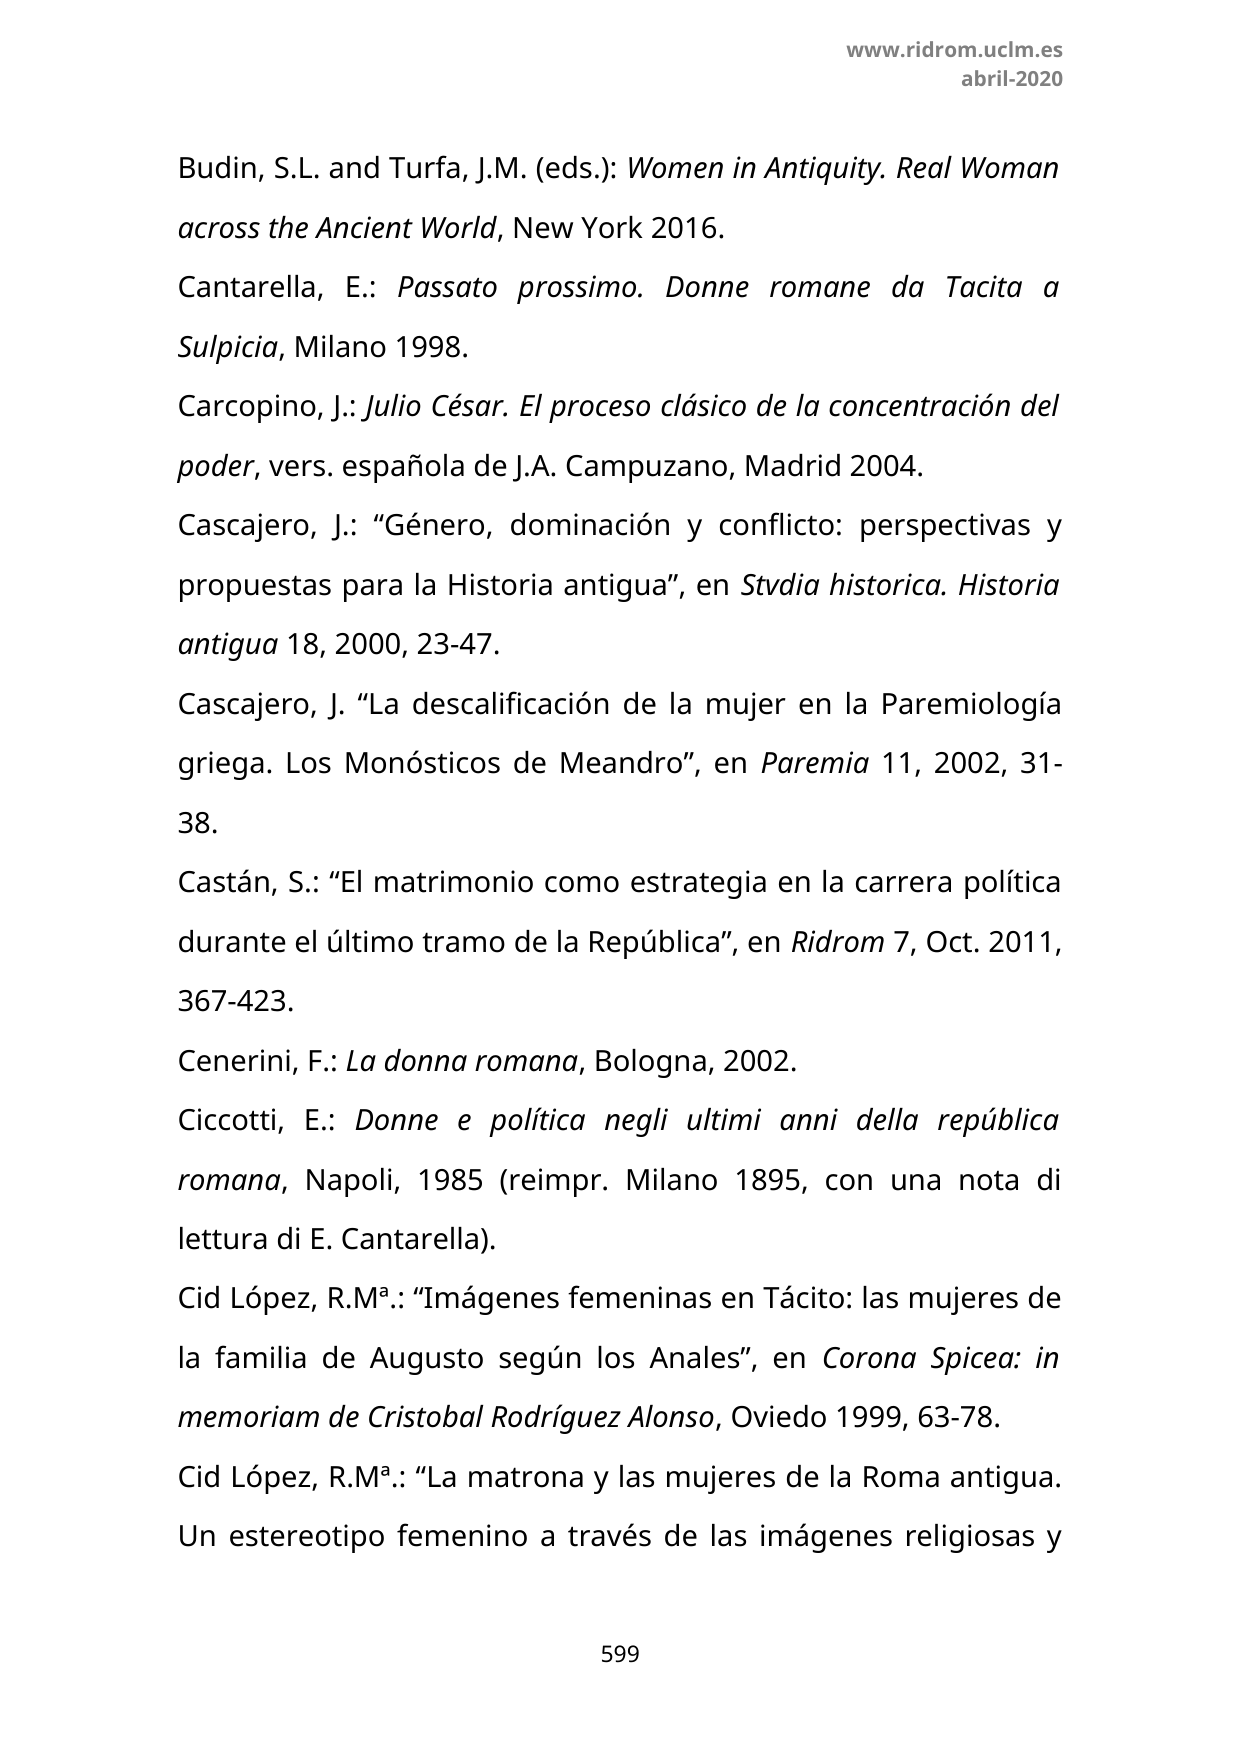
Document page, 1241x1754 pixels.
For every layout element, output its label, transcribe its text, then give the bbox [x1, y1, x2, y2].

text Cid López, R.Mª.: “Imágenes femeninas en Tácito: las mujeres de la familia de Augusto según los Anales”, en Corona Spicea: in memoriam de Cristobal Rodríguez Alonso, Oviedo 1999, 63-78. [177, 1278, 1063, 1436]
text Cascajero, J. “La descalificación de la mujer en la Paremiología griega. Los Monósticos de Meandro”, en Paremia 11, 2002, 31-38. [177, 683, 1063, 842]
text Castán, S.: “El matrimonio como estrategia en la carrera política durante el último tramo de la República”, en Ridrom 7, Oct. 2011, 367-423. [177, 861, 1063, 1020]
text Cascajero, J.: “Género, dominación y conflicto: perspectivas y propuestas para la Historia antigua”, en Stvdia historica. Historia antigua 18, 2000, 23-47. [177, 504, 1063, 663]
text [177, 1456, 1063, 1555]
text Cantarella, E.: Passato prossimo. Donne romane da Tacita a Sulpicia, Milano 1998. [177, 267, 1063, 366]
text Carcopino, J.: Julio César. El proceso clásico de la concentración del poder, vers. española de J.A. Campuzano, Madrid 2004. [177, 386, 1063, 485]
text Ciccotti, E.: Donne e política negli ultimi anni della república romana, Napoli, 1985 (reimpr. Milano 1895, con una nota di lettura di E. Cantarella). [177, 1099, 1063, 1258]
text Budin, S.L. and Turfa, J.M. (eds.): Women in Antiquity. Real Woman across the Ancient World, New York 2016. [177, 148, 1063, 247]
text Cenerini, F.: La donna romana, Bologna, 2002. [177, 1040, 1063, 1079]
